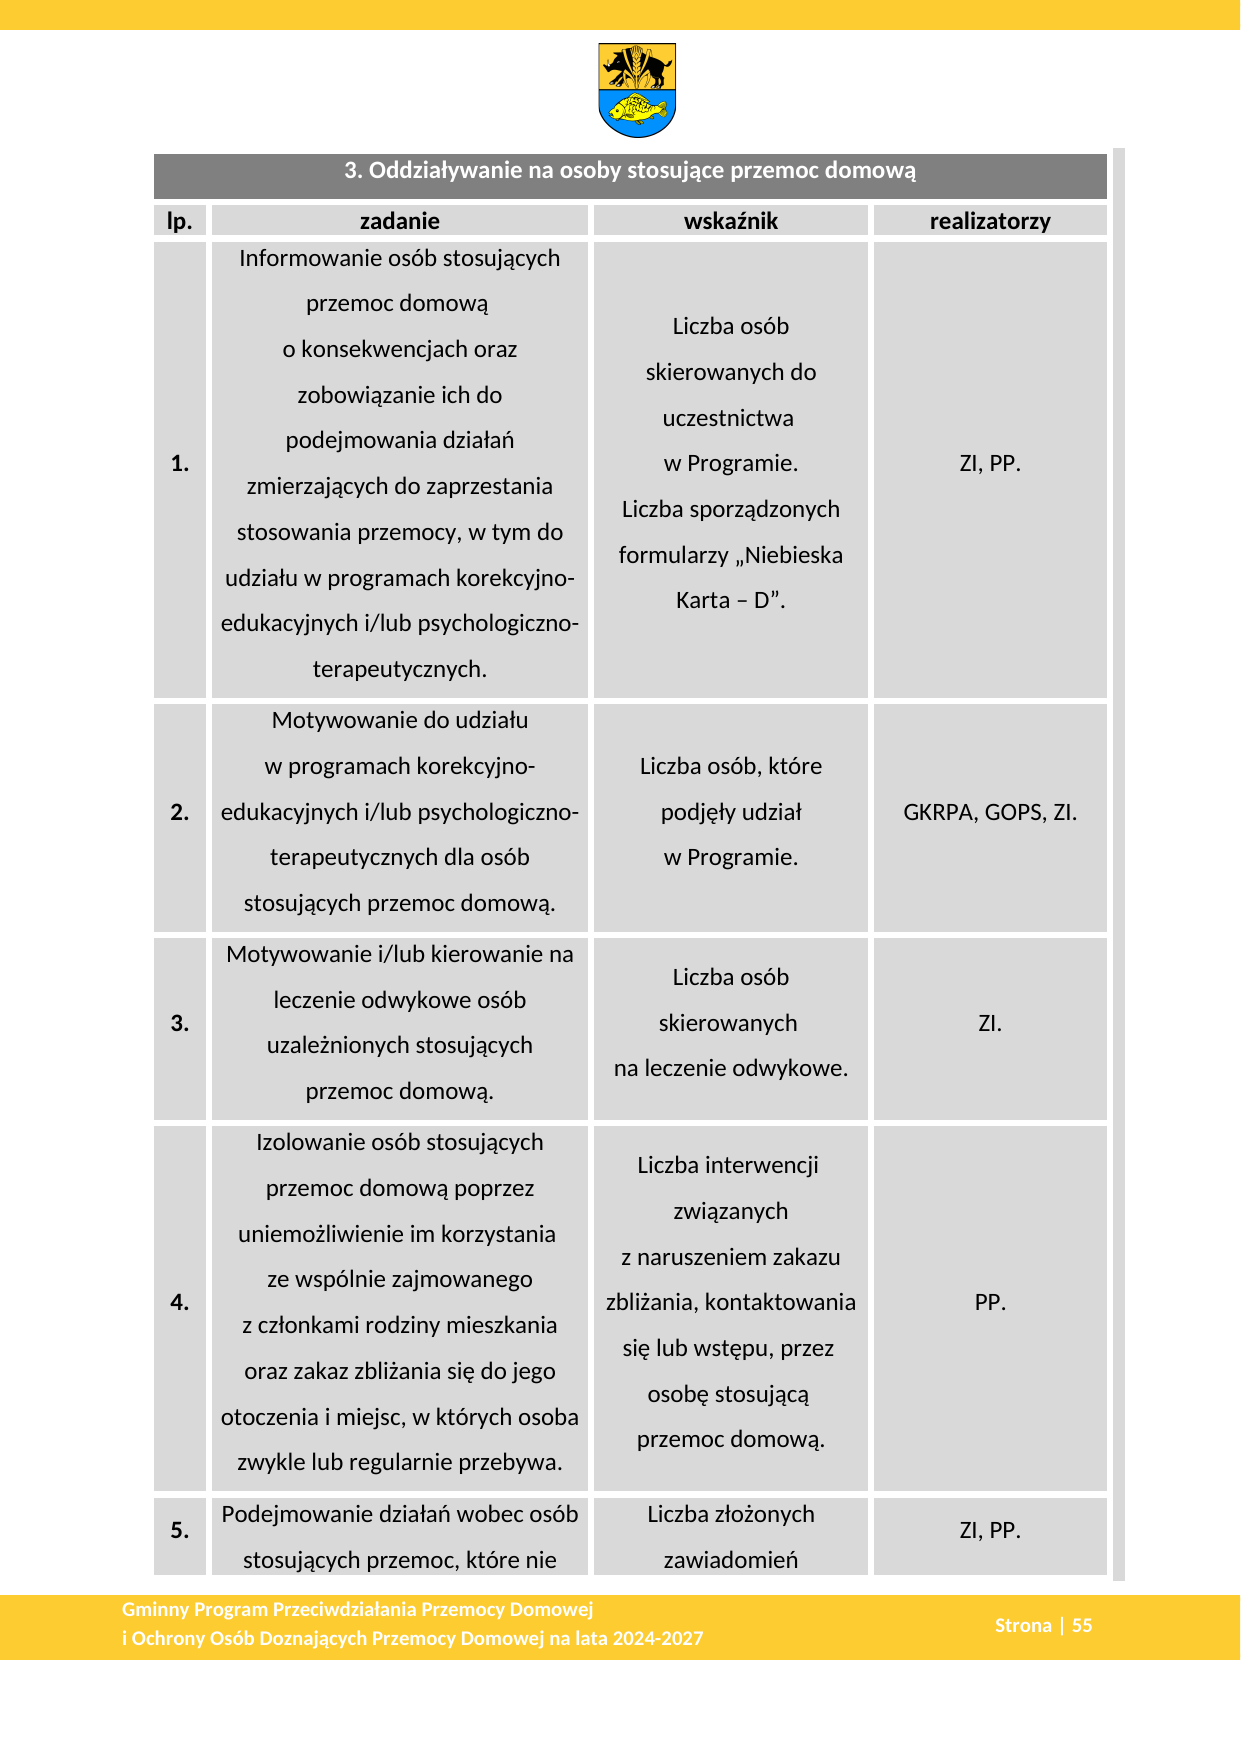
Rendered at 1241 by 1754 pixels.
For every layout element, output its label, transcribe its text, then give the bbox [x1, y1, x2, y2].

table_cell ZI, PP. [874, 1498, 1107, 1575]
table_cell 2. [154, 704, 206, 932]
table_cell Izolowanie osób stosujących przemoc domową poprzez uniemożliwienie im korzystania ze wspólnie zajmowanego z członkami rodziny mieszkania oraz zakaz zbliżania się do jego otoczenia i miejsc, w których osoba zwykle lub regularnie przebywa. [212, 1126, 588, 1491]
table_cell Liczba osób skierowanych na leczenie odwykowe. [594, 938, 868, 1120]
table_cell 5. [154, 1498, 206, 1575]
table_cell zadanie [212, 205, 588, 235]
table_cell Informowanie osób stosujących przemoc domową o konsekwencjach oraz zobowiązanie ich do podejmowania działań zmierzających do zaprzestania stosowania przemocy, w tym do udziału w programach korekcyjno-edukacyjnych i/lub psychologiczno-terapeutycznych. [212, 242, 588, 698]
table_cell ZI, PP. [874, 242, 1107, 698]
table_cell 1. [154, 242, 206, 698]
table_header 3. Oddziaływanie na osoby stosujące przemoc domową [154, 154, 1107, 199]
table_cell wskaźnik [594, 205, 868, 235]
table_cell Liczba osób skierowanych do uczestnictwa w Programie. Liczba sporządzonych formularzy „Niebieska Karta – D”. [594, 242, 868, 698]
table_cell PP. [874, 1126, 1107, 1491]
table_cell Motywowanie do udziału w programach korekcyjno-edukacyjnych i/lub psychologiczno-terapeutycznych dla osób stosujących przemoc domową. [212, 704, 588, 932]
table_cell ZI. [874, 938, 1107, 1120]
table_cell Motywowanie i/lub kierowanie na leczenie odwykowe osób uzależnionych stosujących przemoc domową. [212, 938, 588, 1120]
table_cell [212, 1498, 588, 1575]
table_cell lp. [154, 205, 206, 235]
picture [598, 43, 677, 138]
table_cell 4. [154, 1126, 206, 1491]
table_cell Liczba osób, które podjęły udział w Programie. [594, 704, 868, 932]
table_cell realizatorzy [874, 205, 1107, 235]
table_cell 3. [154, 938, 206, 1120]
table_cell Liczba interwencji związanych z naruszeniem zakazu zbliżania, kontaktowania się lub wstępu, przez osobę stosującą przemoc domową. [594, 1126, 868, 1491]
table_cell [594, 1498, 868, 1575]
table_cell GKRPA, GOPS, ZI. [874, 704, 1107, 932]
